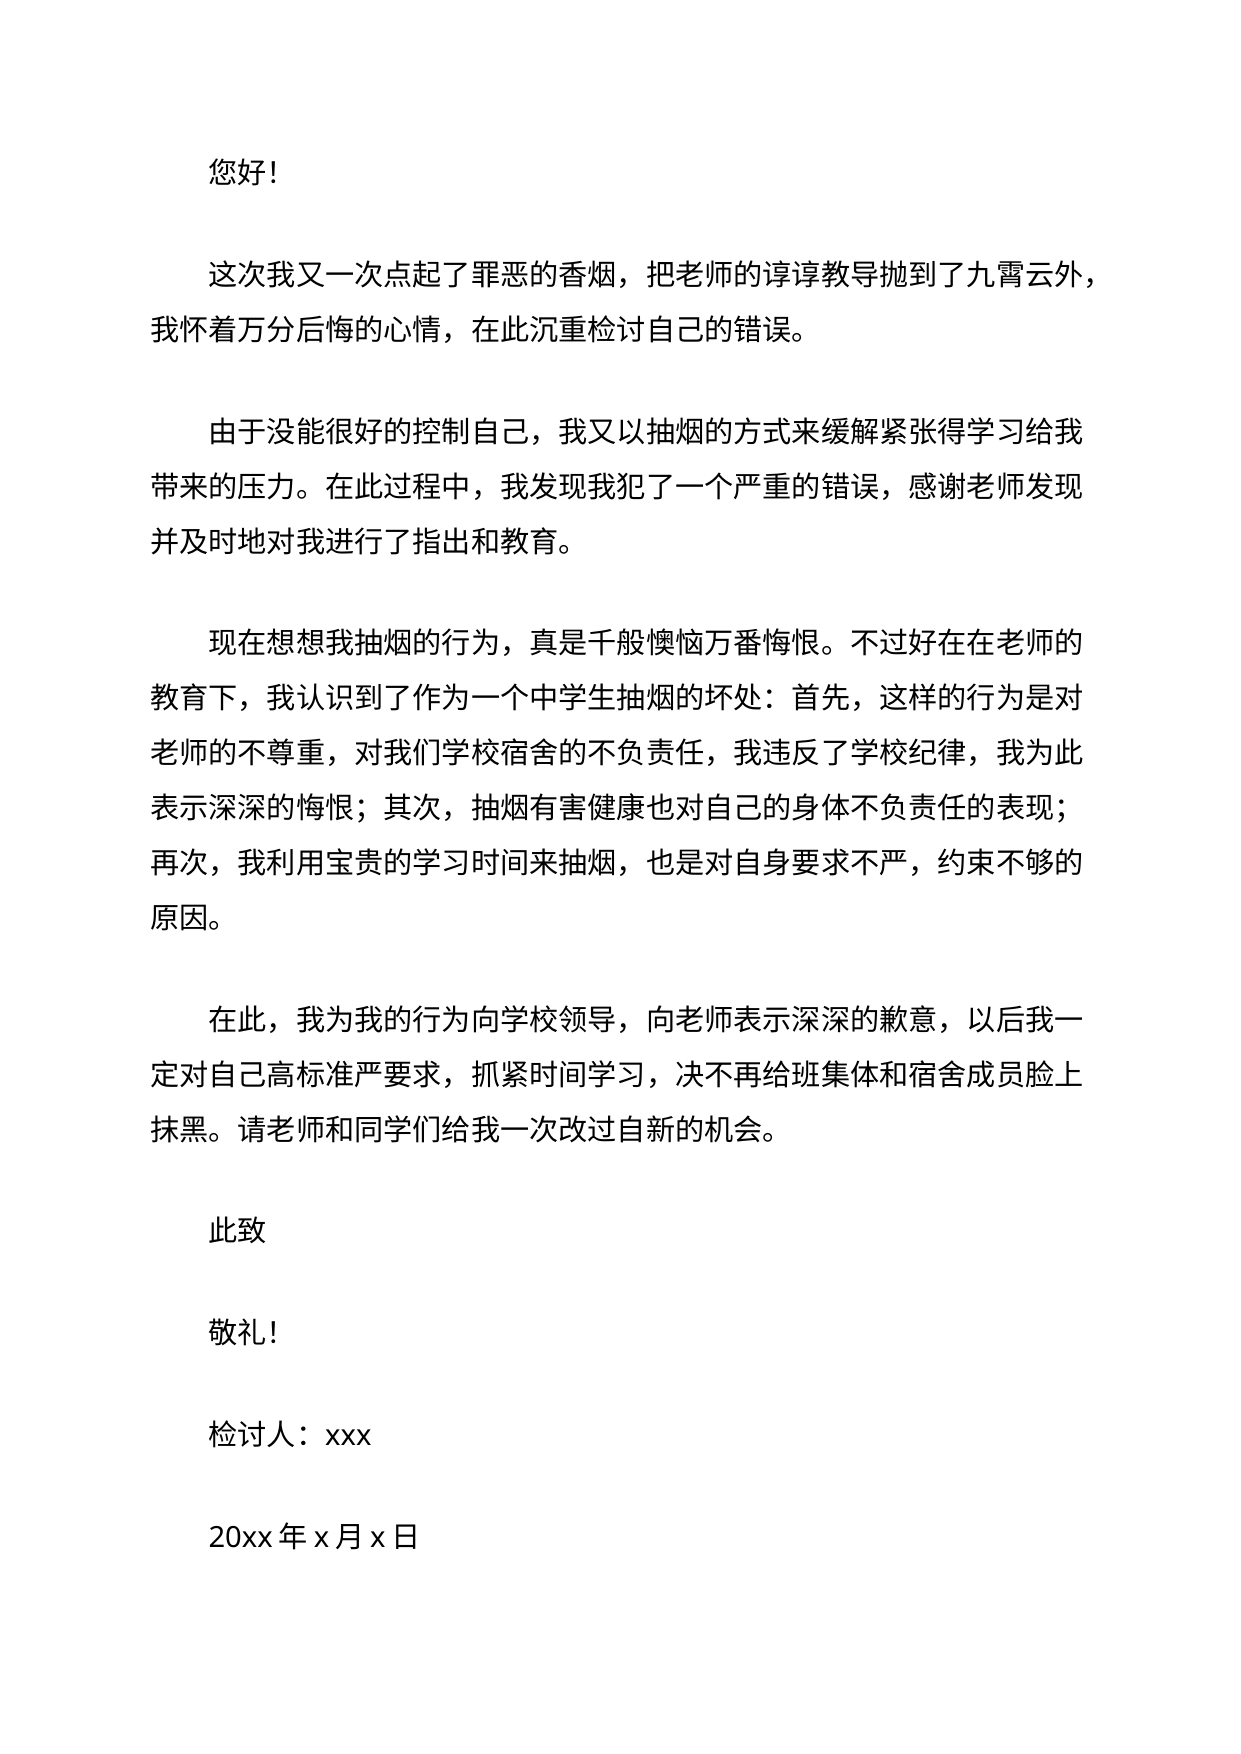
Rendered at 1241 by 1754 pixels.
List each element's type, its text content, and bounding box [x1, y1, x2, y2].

text 20xx年x月x日 [150, 1513, 1090, 1556]
text 现在想想我抽烟的行为，真是千般懊恼万番悔恨。不过好在在老师的教育下，我认识到了作为一个中学生抽烟的坏处：首先，这样的行为是对老师的不尊重，对我们学校宿舍的不负责任，我违反了学校纪律，我为此表示深深的悔恨；其次，抽烟有害健康也对自己的身体不负责任的表现；再次，我利用宝贵的学习时间来抽烟，也是对自身要求不严，约束不够的原因。 [150, 620, 1090, 937]
text 由于没能很好的控制自己，我又以抽烟的方式来缓解紧张得学习给我带来的压力。在此过程中，我发现我犯了一个严重的错误，感谢老师发现并及时地对我进行了指出和教育。 [150, 408, 1090, 561]
text 敬礼！ [150, 1309, 1090, 1352]
text 这次我又一次点起了罪恶的香烟，把老师的谆谆教导抛到了九霄云外，我怀着万分后悔的心情，在此沉重检讨自己的错误。 [150, 252, 1090, 349]
text 检讨人：xxx [150, 1411, 1090, 1454]
text 您好！ [150, 150, 1090, 192]
text 此致 [150, 1208, 1090, 1250]
text 在此，我为我的行为向学校领导，向老师表示深深的歉意，以后我一定对自己高标准严要求，抓紧时间学习，决不再给班集体和宿舍成员脸上抹黑。请老师和同学们给我一次改过自新的机会。 [150, 996, 1090, 1148]
